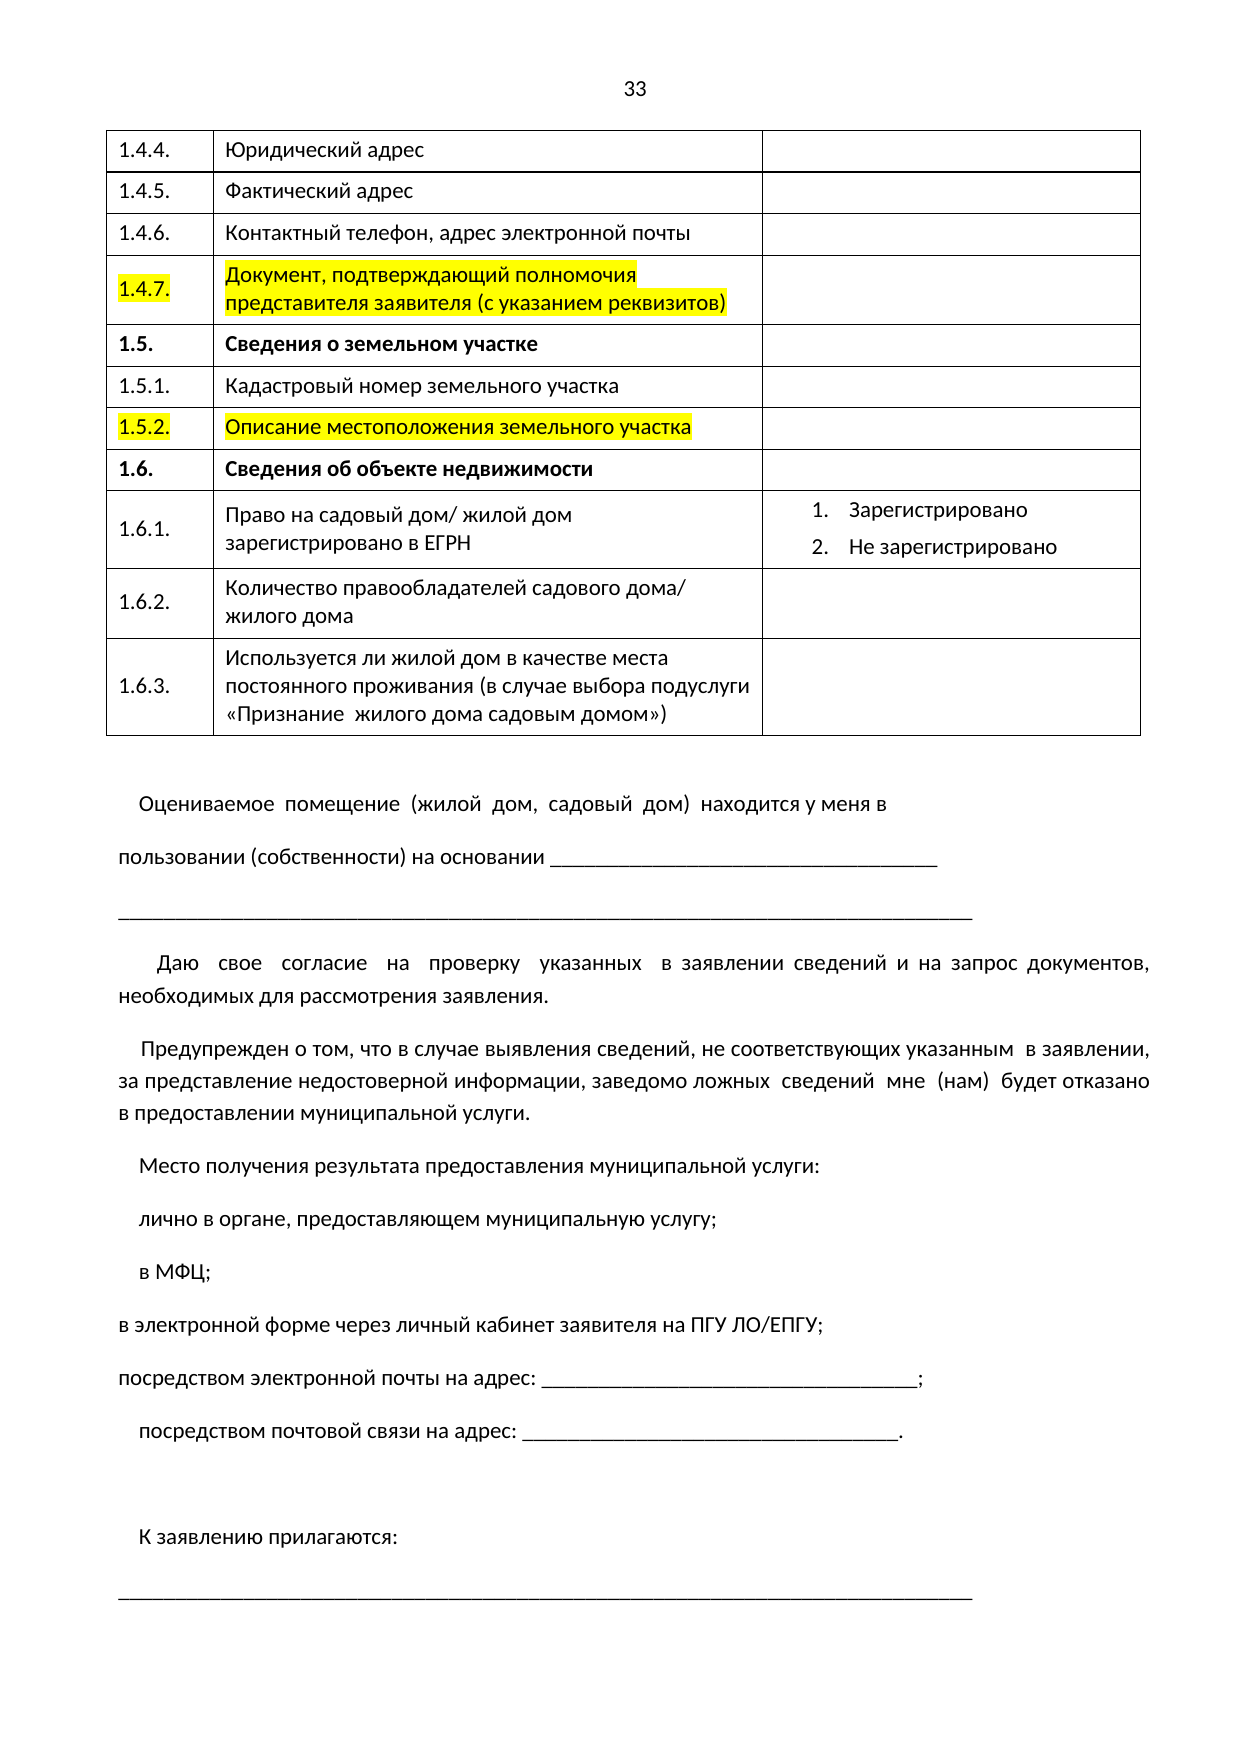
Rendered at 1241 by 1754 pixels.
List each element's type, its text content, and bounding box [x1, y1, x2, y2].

table_cell 1.6. [107, 450, 213, 490]
table_cell [763, 569, 1140, 638]
text Даю свое согласие на проверку указанных в заявлении сведений и на запрос документов, необходимых для рассмотрения заявления. [118, 948, 1152, 1009]
table_cell [763, 639, 1140, 735]
table_cell Количество правообладателей садового дома/ жилого дома [214, 569, 762, 638]
text пользовании (собственности) на основании __________________________________ [118, 842, 1152, 871]
text посредством почтовой связи на адрес: _________________________________. [118, 1416, 1152, 1444]
table_cell 1.4.4. [107, 131, 213, 171]
table_cell 1.5. [107, 325, 213, 366]
table_cell [763, 256, 1140, 324]
table_cell Сведения об объекте недвижимости [214, 450, 762, 490]
table_cell Описание местоположения земельного участка [214, 408, 762, 449]
table_cell 1.4.5. [107, 173, 213, 213]
table_cell Сведения о земельном участке [214, 325, 762, 366]
table_cell [763, 214, 1140, 254]
table_cell Документ, подтверждающий полномочия представителя заявителя (с указанием реквизитов) [214, 256, 762, 324]
table_cell Юридический адрес [214, 131, 762, 171]
text посредством электронной почты на адрес: _________________________________; [118, 1363, 1152, 1391]
table_cell [763, 367, 1140, 407]
text Предупрежден о том, что в случае выявления сведений, не соответствующих указанным в заявлении, за представление недостоверной информации, заведомо ложных сведений мне (нам) будет отказано в предоставлении муниципальной услуги. [118, 1034, 1152, 1126]
text в электронной форме через личный кабинет заявителя на ПГУ ЛО/ЕПГУ; [118, 1310, 1152, 1338]
text Место получения результата предоставления муниципальной услуги: [118, 1151, 1152, 1179]
table_cell Зарегистрировано Не зарегистрировано [763, 491, 1140, 568]
table_cell 1.4.6. [107, 214, 213, 254]
table_cell 1.6.3. [107, 639, 213, 735]
table_cell 1.6.1. [107, 491, 213, 568]
text лично в органе, предоставляющем муниципальную услугу; [118, 1204, 1152, 1232]
table_cell 1.5.2. [107, 408, 213, 449]
table_cell [763, 173, 1140, 213]
table_cell 1.4.7. [107, 256, 213, 324]
table_cell [763, 450, 1140, 490]
table_cell [763, 408, 1140, 449]
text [118, 1575, 1152, 1603]
table_cell 1.6.2. [107, 569, 213, 638]
table_cell 1.5.1. [107, 367, 213, 407]
text К заявлению прилагаются: [118, 1522, 1152, 1550]
table_cell Кадастровый номер земельного участка [214, 367, 762, 407]
table_cell [763, 131, 1140, 171]
text Оцениваемое помещение (жилой дом, садовый дом) находится у меня в [118, 789, 1152, 817]
text в МФЦ; [118, 1257, 1152, 1285]
table_cell [763, 325, 1140, 366]
table_cell Используется ли жилой дом в качестве места постоянного проживания (в случае выбора подуслуги «Признание жилого дома садовым домом») [214, 639, 762, 735]
table_cell Право на садовый дом/ жилой дом зарегистрировано в ЕГРН [214, 491, 762, 568]
table_cell Фактический адрес [214, 173, 762, 213]
text ___________________________________________________________________________ [118, 896, 1152, 923]
table_cell Контактный телефон, адрес электронной почты [214, 214, 762, 254]
